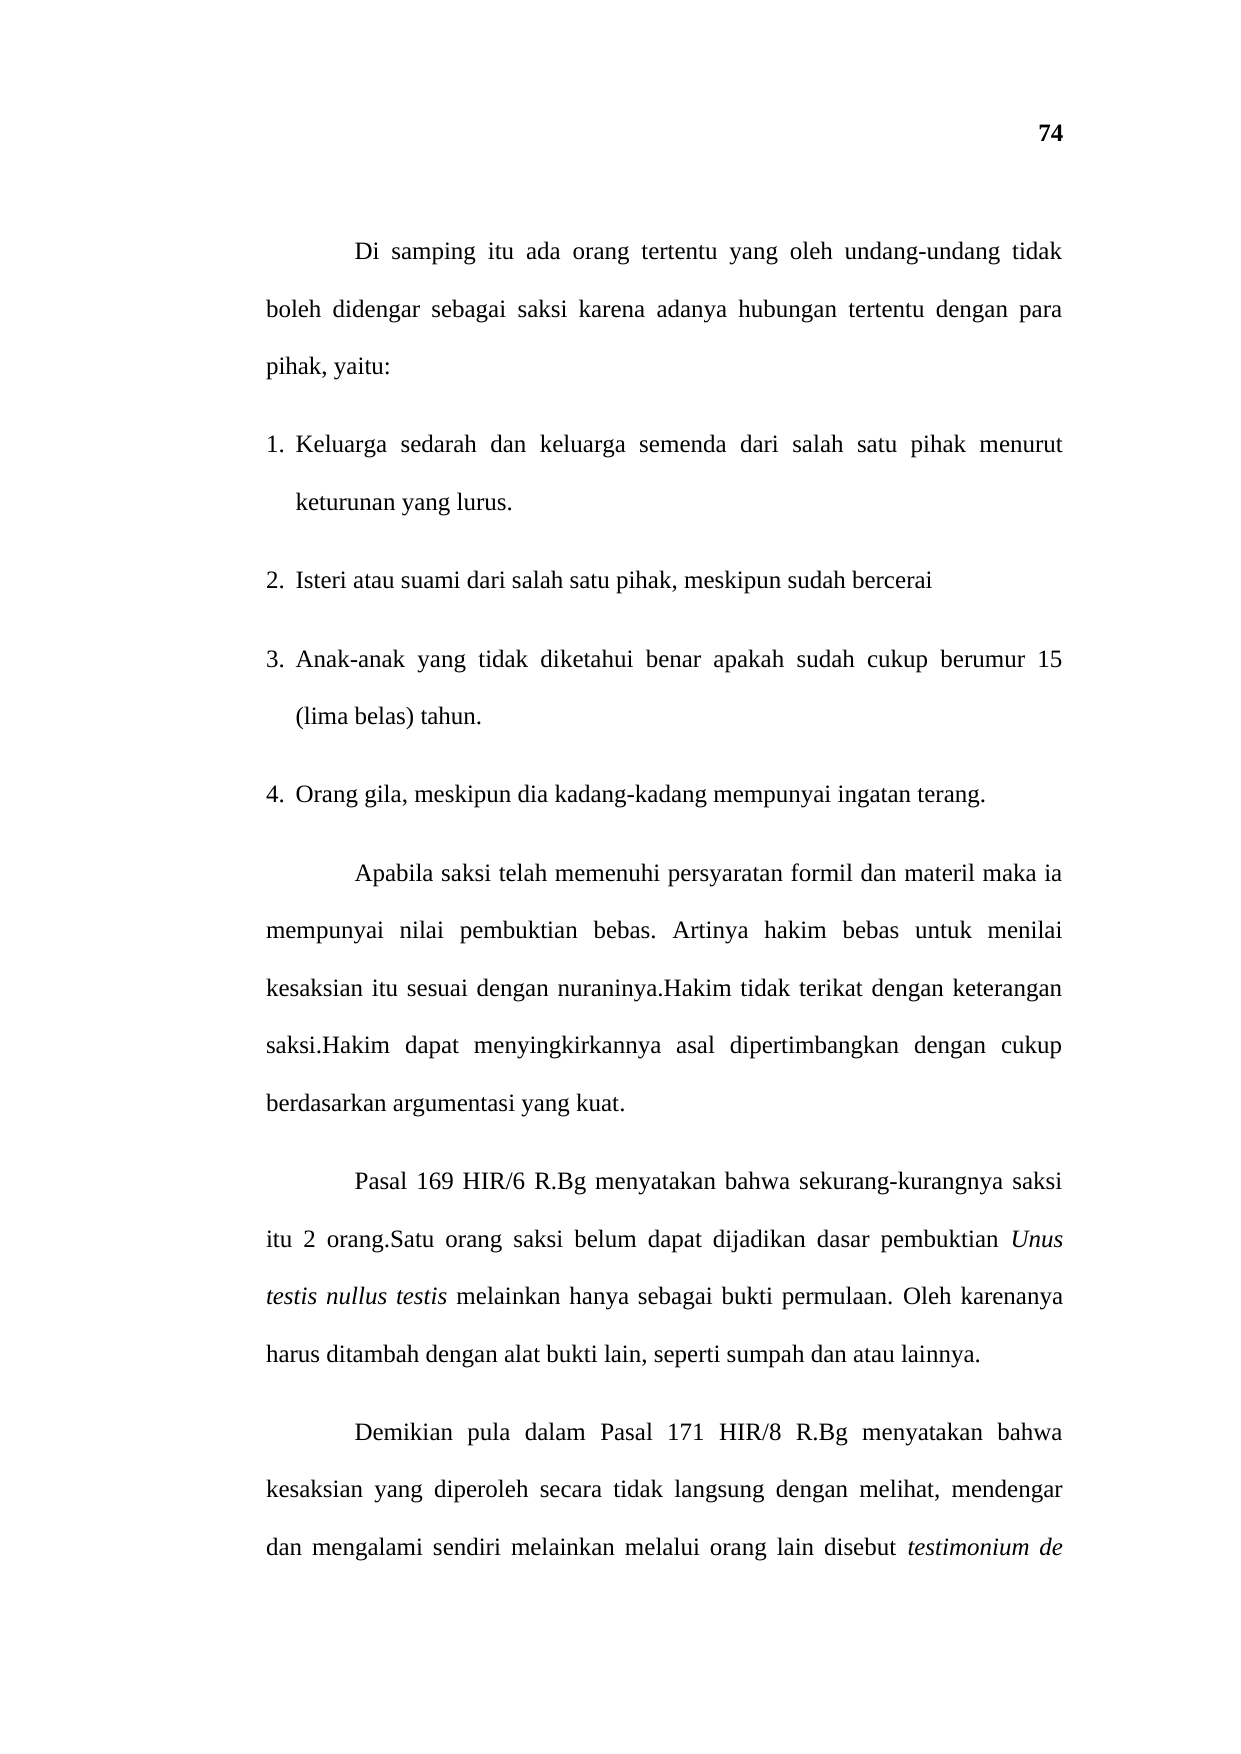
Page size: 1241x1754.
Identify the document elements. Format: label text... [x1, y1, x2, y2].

list Keluarga sedarah dan keluarga semenda dari salah satu pihak menurut keturunan yang lurus. [266, 429, 1063, 516]
text Pasal 169 HIR/6 R.Bg menyatakan bahwa sekurang-kurangnya saksi itu 2 orang.Satu orang saksi belum dapat dijadikan dasar pembuktian Unus testis nullus testis melainkan hanya sebagai bukti permulaan. Oleh karenanya harus ditambah dengan alat bukti lain, seperti sumpah dan atau lainnya. [266, 1166, 1063, 1367]
list Isteri atau suami dari salah satu pihak, meskipun sudah bercerai [266, 565, 1063, 594]
list Anak-anak yang tidak diketahui benar apakah sudah cukup berumur 15 (lima belas) tahun. [266, 644, 1063, 730]
text Apabila saksi telah memenuhi persyaratan formil dan materil maka ia mempunyai nilai pembuktian bebas. Artinya hakim bebas untuk menilai kesaksian itu sesuai dengan nuraninya.Hakim tidak terikat dengan keterangan saksi.Hakim dapat menyingkirkannya asal dipertimbangkan dengan cukup berdasarkan argumentasi yang kuat. [266, 858, 1063, 1117]
list Orang gila, meskipun dia kadang-kadang mempunyai ingatan terang. [266, 779, 1063, 808]
text Di samping itu ada orang tertentu yang oleh undang-undang tidak boleh didengar sebagai saksi karena adanya hubungan tertentu dengan para pihak, yaitu: [266, 236, 1063, 380]
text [266, 1417, 1063, 1561]
